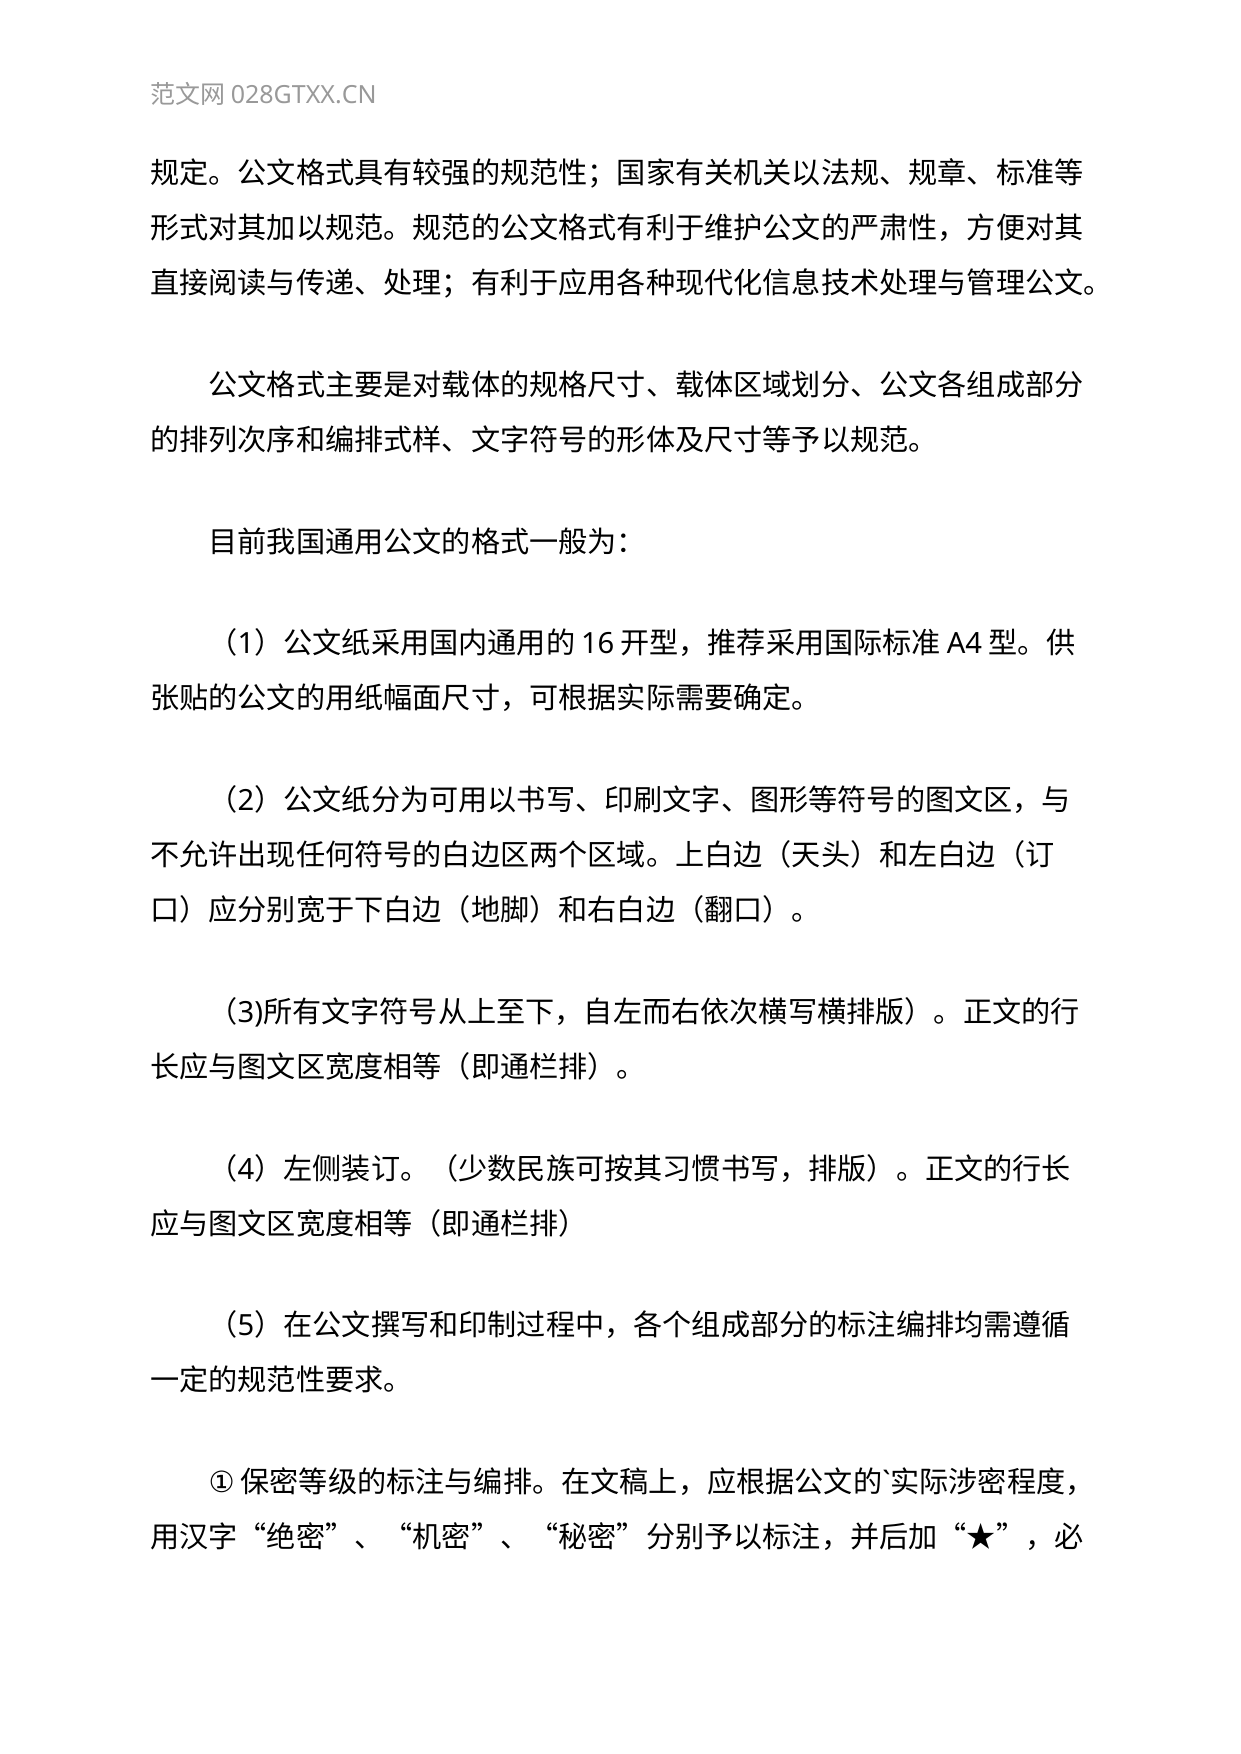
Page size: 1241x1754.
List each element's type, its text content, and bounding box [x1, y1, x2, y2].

text （1）公文纸采用国内通用的16开型，推荐采用国际标准A4型。供张贴的公文的用纸幅面尺寸，可根据实际需要确定。 [150, 620, 1090, 717]
text （2）公文纸分为可用以书写、印刷文字、图形等符号的图文区，与不允许出现任何符号的白边区两个区域。上白边（天头）和左白边（订口）应分别宽于下白边（地脚）和右白边（翻口）。 [150, 777, 1090, 929]
text （5）在公文撰写和印制过程中，各个组成部分的标注编排均需遵循一定的规范性要求。 [150, 1302, 1090, 1399]
text 目前我国通用公文的格式一般为： [150, 518, 1090, 561]
text （3)所有文字符号从上至下，自左而右依次横写横排版）。正文的行长应与图文区宽度相等（即通栏排）。 [150, 988, 1090, 1086]
text 公文格式主要是对载体的规格尺寸、载体区域划分、公文各组成部分的排列次序和编排式样、文字符号的形体及尺寸等予以规范。 [150, 362, 1090, 459]
text （4）左侧装订。（少数民族可按其习惯书写，排版）。正文的行长应与图文区宽度相等（即通栏排） [150, 1145, 1090, 1242]
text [150, 150, 1090, 302]
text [150, 1459, 1090, 1556]
